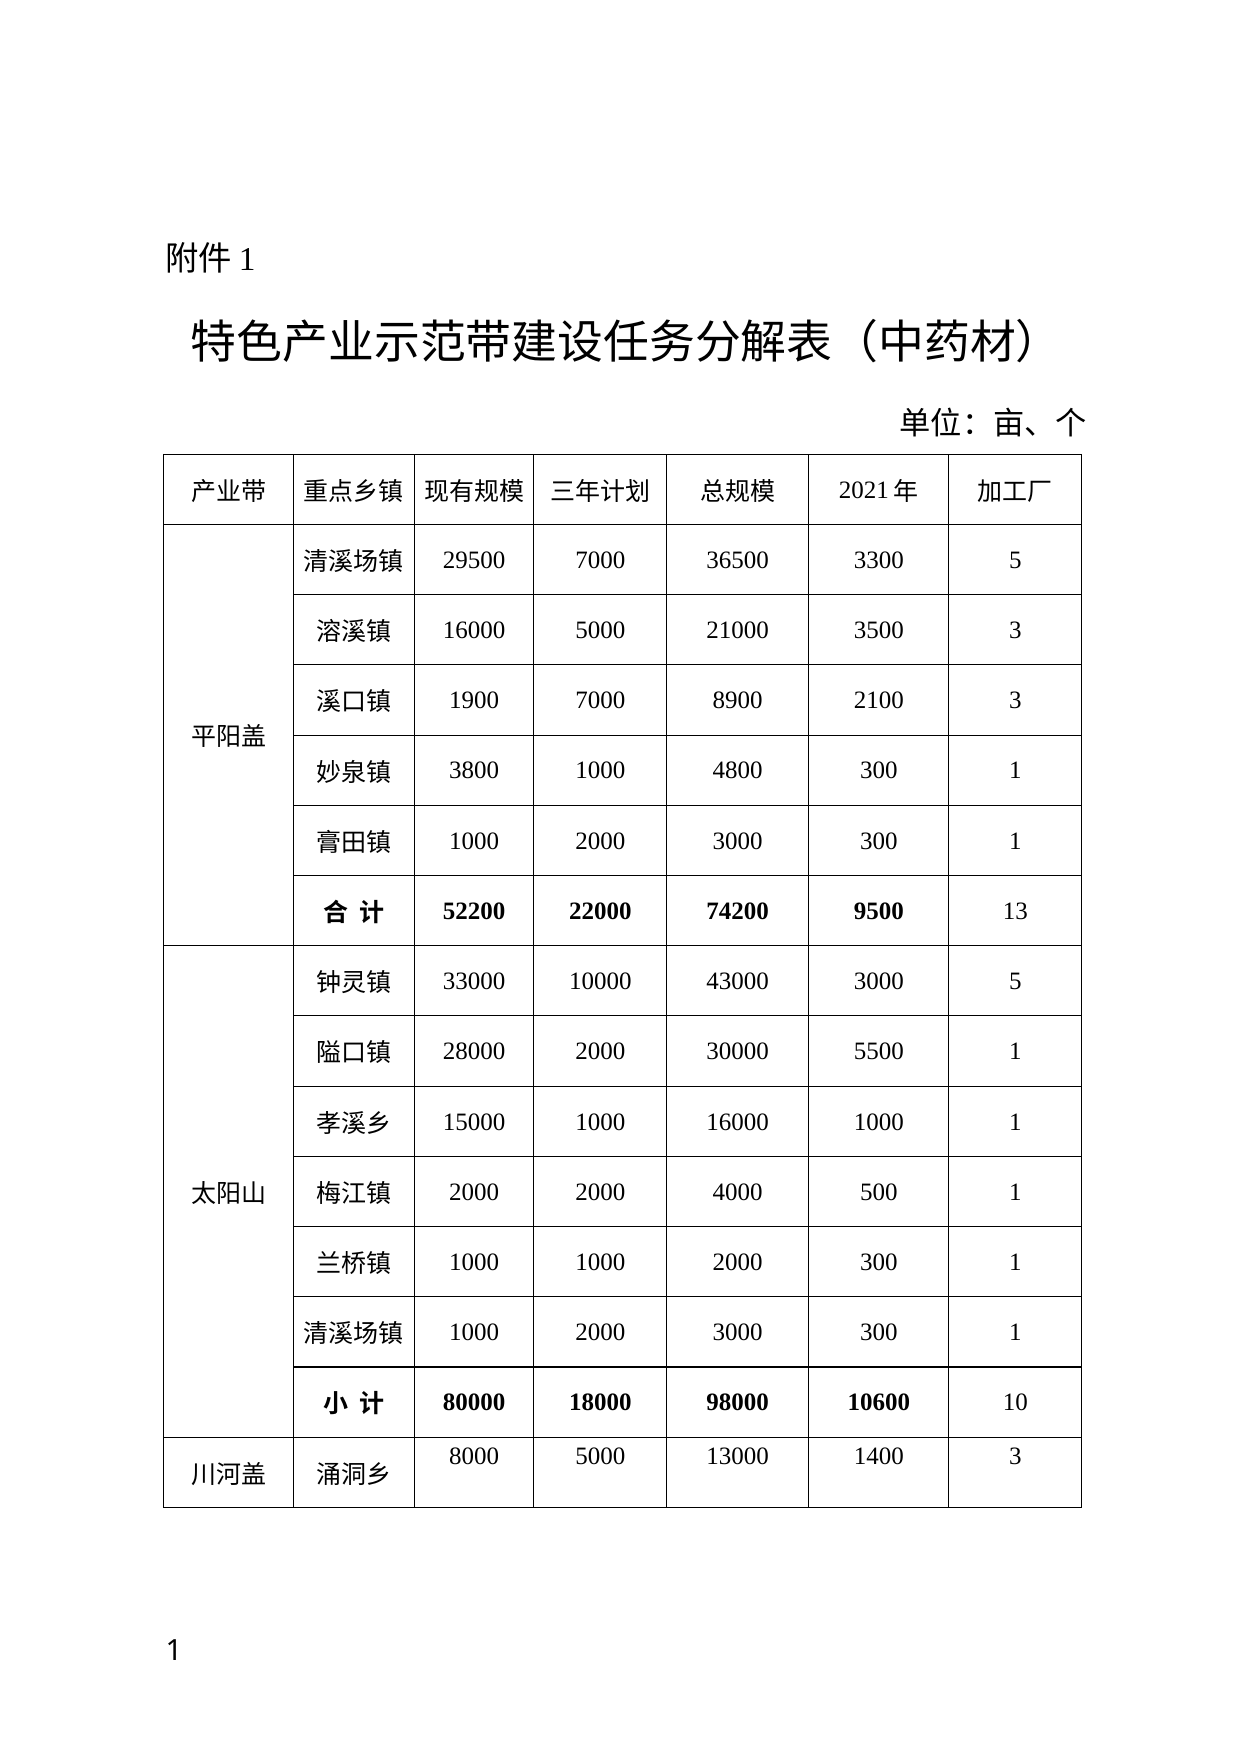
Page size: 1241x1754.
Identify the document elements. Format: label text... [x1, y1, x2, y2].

table_cell 1000 [415, 1227, 533, 1296]
table_cell 500 [809, 1157, 948, 1226]
table_cell 1000 [415, 806, 533, 875]
table_cell 1 [949, 1016, 1081, 1086]
table_cell 300 [809, 736, 948, 805]
table_cell 膏田镇 [294, 806, 414, 875]
table_cell 5000 [534, 595, 666, 664]
table_cell 13000 [667, 1438, 808, 1507]
text 附件1 [165, 222, 1087, 288]
table_cell 8900 [667, 665, 808, 734]
table_cell 7000 [534, 525, 666, 594]
table_cell 2000 [667, 1227, 808, 1296]
table_cell 300 [809, 1297, 948, 1366]
text 特色产业示范带建设任务分解表（中药材） [165, 288, 1087, 388]
table_cell 52200 [415, 876, 533, 945]
table_cell 3000 [667, 806, 808, 875]
table_cell 10600 [809, 1368, 948, 1437]
table_cell 孝溪乡 [294, 1087, 414, 1156]
table_cell 36500 [667, 525, 808, 594]
table_cell 1000 [534, 1087, 666, 1156]
table_cell 43000 [667, 946, 808, 1015]
table_cell 小 计 [294, 1368, 414, 1437]
table_cell 1 [949, 1087, 1081, 1156]
table_cell 18000 [534, 1368, 666, 1437]
table_cell 21000 [667, 595, 808, 664]
table_cell 川河盖 [164, 1438, 293, 1507]
table_cell 1000 [534, 736, 666, 805]
table_cell 合 计 [294, 876, 414, 945]
table_cell 3300 [809, 525, 948, 594]
table_cell 3 [949, 665, 1081, 734]
table_header 总规模 [667, 455, 808, 524]
table_cell 3 [949, 595, 1081, 664]
table_cell 9500 [809, 876, 948, 945]
table_cell 16000 [667, 1087, 808, 1156]
table_cell 溪口镇 [294, 665, 414, 734]
table_cell 溶溪镇 [294, 595, 414, 664]
table_cell 13 [949, 876, 1081, 945]
table_cell 兰桥镇 [294, 1227, 414, 1296]
table_cell 30000 [667, 1016, 808, 1086]
table_cell 22000 [534, 876, 666, 945]
table_cell 5000 [534, 1438, 666, 1507]
table_cell 1 [949, 1157, 1081, 1226]
text 单位：亩、个 [165, 388, 1087, 454]
table_cell 1 [949, 736, 1081, 805]
table_cell 10000 [534, 946, 666, 1015]
table_header 2021年 [809, 455, 948, 524]
table_cell 2000 [534, 1157, 666, 1226]
table_cell 2100 [809, 665, 948, 734]
table_cell 清溪场镇 [294, 1297, 414, 1366]
table_cell 28000 [415, 1016, 533, 1086]
table_cell 74200 [667, 876, 808, 945]
table_cell 1900 [415, 665, 533, 734]
table_cell 300 [809, 806, 948, 875]
table_cell 3800 [415, 736, 533, 805]
table_cell 3500 [809, 595, 948, 664]
table_cell 1000 [415, 1297, 533, 1366]
table_cell 2000 [415, 1157, 533, 1226]
table_cell 1 [949, 806, 1081, 875]
table_cell 8000 [415, 1438, 533, 1507]
table_cell 1400 [809, 1438, 948, 1507]
table_cell 1000 [809, 1087, 948, 1156]
table_cell 5500 [809, 1016, 948, 1086]
table_cell 80000 [415, 1368, 533, 1437]
table_header 加工厂 [949, 455, 1081, 524]
table_cell 4800 [667, 736, 808, 805]
table_cell 2000 [534, 1016, 666, 1086]
table_cell 10 [949, 1368, 1081, 1437]
table_cell 3 [949, 1438, 1081, 1507]
table_cell 妙泉镇 [294, 736, 414, 805]
table_cell 平阳盖 [164, 525, 293, 945]
table_cell 98000 [667, 1368, 808, 1437]
table_cell 清溪场镇 [294, 525, 414, 594]
table_cell 4000 [667, 1157, 808, 1226]
table_cell 5 [949, 525, 1081, 594]
table_cell 15000 [415, 1087, 533, 1156]
table_cell 33000 [415, 946, 533, 1015]
table_cell 隘口镇 [294, 1016, 414, 1086]
table_cell 涌洞乡 [294, 1438, 414, 1507]
table_cell 3000 [667, 1297, 808, 1366]
table_cell 1 [949, 1227, 1081, 1296]
table_cell 16000 [415, 595, 533, 664]
table_cell 300 [809, 1227, 948, 1296]
table_cell 29500 [415, 525, 533, 594]
table_cell 2000 [534, 1297, 666, 1366]
table_header 现有规模 [415, 455, 533, 524]
table_cell 太阳山 [164, 946, 293, 1437]
table_cell 1000 [534, 1227, 666, 1296]
table_header 产业带 [164, 455, 293, 524]
table_cell 1 [949, 1297, 1081, 1366]
table_header 三年计划 [534, 455, 666, 524]
table_cell 3000 [809, 946, 948, 1015]
table_header 重点乡镇 [294, 455, 414, 524]
table_cell 7000 [534, 665, 666, 734]
table_cell 钟灵镇 [294, 946, 414, 1015]
table_cell 梅江镇 [294, 1157, 414, 1226]
table_cell 2000 [534, 806, 666, 875]
table_cell 5 [949, 946, 1081, 1015]
